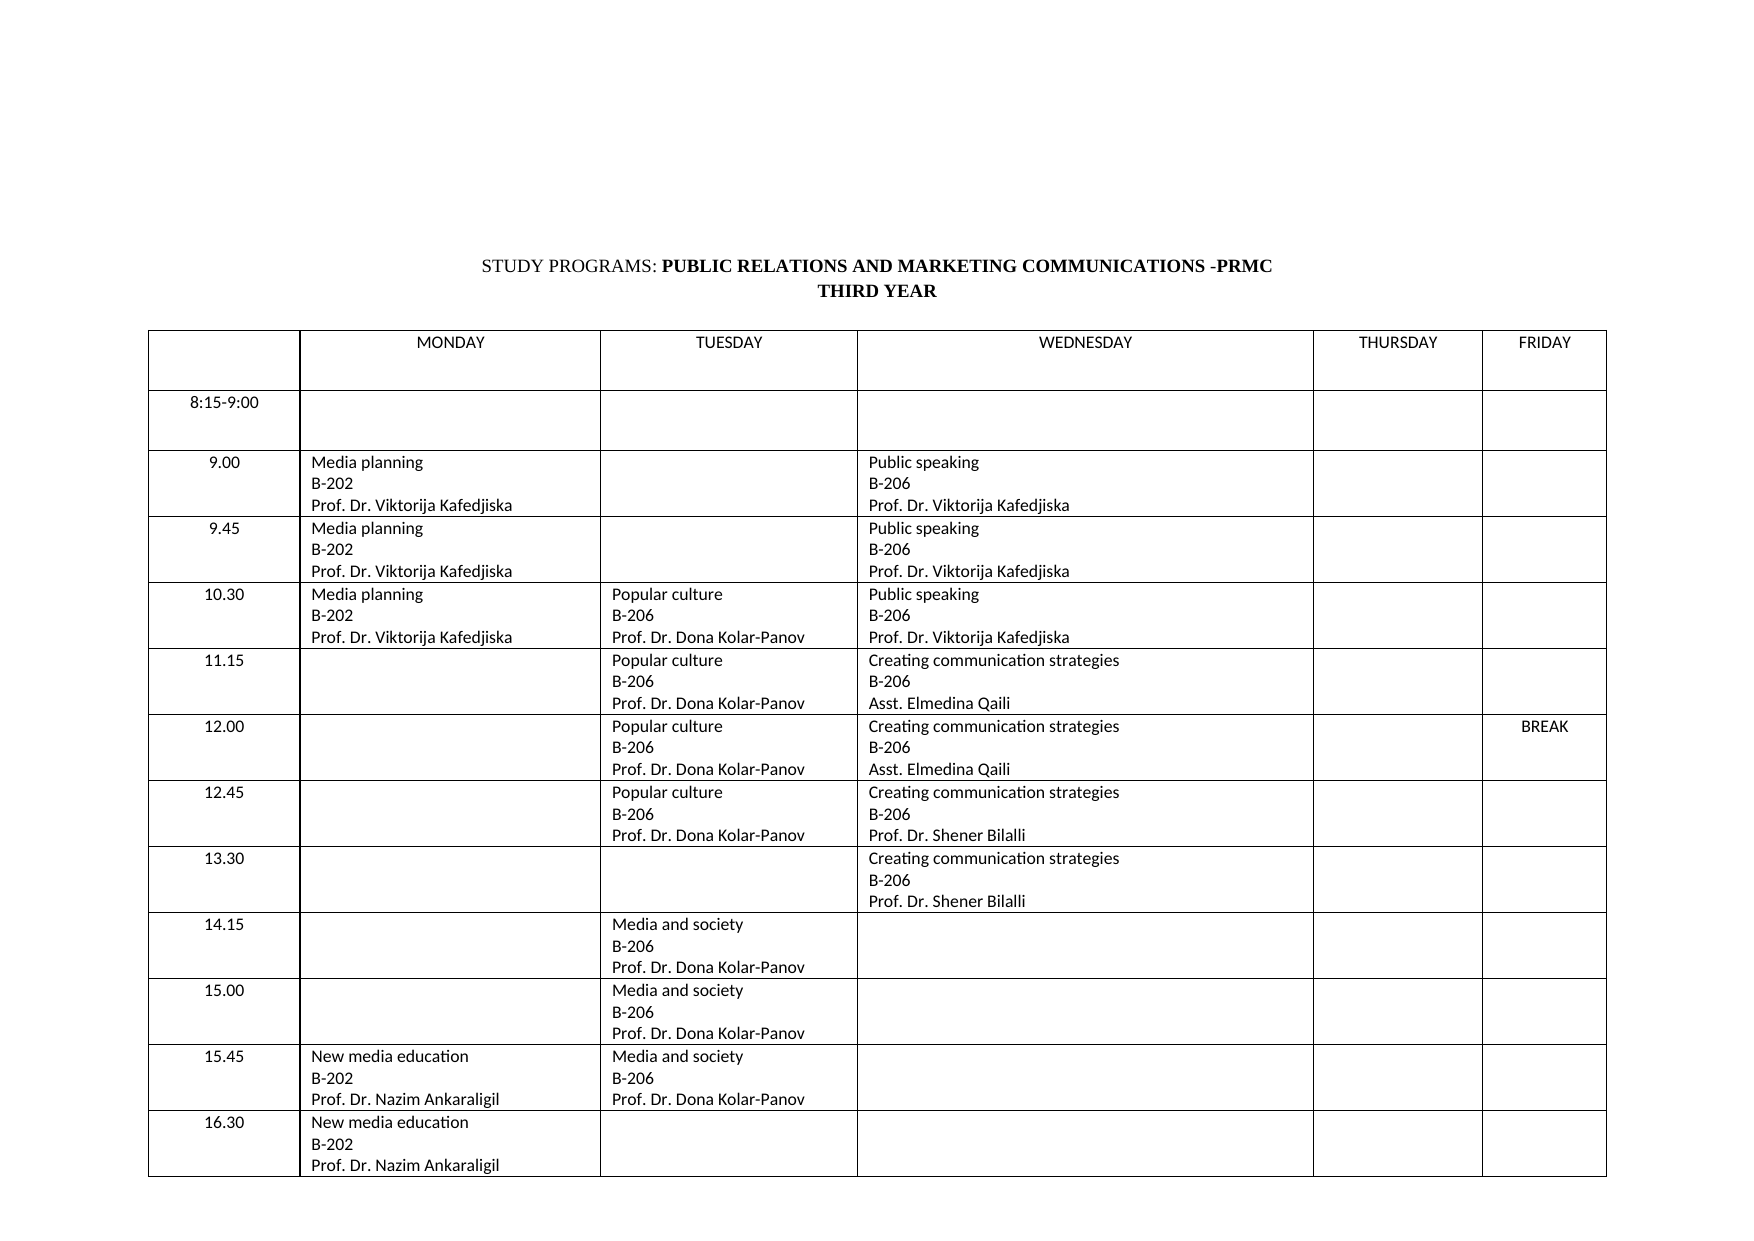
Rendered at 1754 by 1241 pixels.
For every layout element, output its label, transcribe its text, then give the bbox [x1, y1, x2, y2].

table_cell Popular culture B-206 Prof. Dr. Dona Kolar-Panov [601, 781, 857, 846]
table_cell [1483, 451, 1606, 516]
table_cell Popular culture B-206 Prof. Dr. Dona Kolar-Panov [601, 649, 857, 714]
table_cell [1314, 583, 1482, 648]
table_cell [858, 979, 1313, 1044]
table_cell [1314, 781, 1482, 846]
table_cell Media and society B-206 Prof. Dr. Dona Kolar-Panov [601, 913, 857, 978]
table_cell Media planning B-202 Prof. Dr. Viktorija Kafedjiska [301, 451, 600, 516]
table_cell [1314, 1111, 1482, 1176]
table_cell Creating communication strategies B-206 Asst. Elmedina Qaili [858, 649, 1313, 714]
table_cell 11.15 [149, 649, 299, 714]
table_cell Creating communication strategies B-206 Asst. Elmedina Qaili [858, 715, 1313, 780]
table_cell [1314, 517, 1482, 582]
table_cell [1314, 1045, 1482, 1110]
table_cell [1314, 847, 1482, 912]
table_cell 12.00 [149, 715, 299, 780]
table_cell 15.00 [149, 979, 299, 1044]
table_cell [1314, 715, 1482, 780]
table_cell Creating communication strategies B-206 Prof. Dr. Shener Bilalli [858, 847, 1313, 912]
table_cell [1483, 781, 1606, 846]
table_cell [1483, 979, 1606, 1044]
table_cell [301, 649, 600, 714]
table_cell 13.30 [149, 847, 299, 912]
table_cell [301, 847, 600, 912]
table_cell 8:15-9:00 [149, 391, 299, 450]
table_cell Public speaking B-206 Prof. Dr. Viktorija Kafedjiska [858, 583, 1313, 648]
table_cell 16.30 [149, 1111, 299, 1176]
text STUDY PROGRAMS: PUBLIC RELATIONS AND MARKETING COMMUNICATIONS -PRMC [148, 255, 1606, 277]
table_cell [858, 391, 1313, 450]
table_cell Public speaking B-206 Prof. Dr. Viktorija Kafedjiska [858, 517, 1313, 582]
table_cell [858, 1111, 1313, 1176]
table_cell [301, 1045, 600, 1110]
table_header WEDNESDAY [858, 331, 1313, 390]
text THIRD YEAR [148, 280, 1606, 302]
table_cell [1314, 913, 1482, 978]
table_cell 9.45 [149, 517, 299, 582]
table_cell [601, 847, 857, 912]
table_cell 9.00 [149, 451, 299, 516]
table_cell [1483, 1111, 1606, 1176]
table_cell Popular culture B-206 Prof. Dr. Dona Kolar-Panov [601, 715, 857, 780]
table_cell [1483, 1045, 1606, 1110]
table_cell [1483, 913, 1606, 978]
table_header FRIDAY [1483, 331, 1606, 390]
table_header [149, 331, 299, 390]
table_cell [1314, 979, 1482, 1044]
table_cell [601, 391, 857, 450]
table_cell Media planning B-202 Prof. Dr. Viktorija Kafedjiska [301, 517, 600, 582]
table_cell 15.45 [149, 1045, 299, 1110]
table_cell [1314, 391, 1482, 450]
table_cell [858, 913, 1313, 978]
table_cell [1483, 649, 1606, 714]
table_header THURSDAY [1314, 331, 1482, 390]
table_cell Popular culture B-206 Prof. Dr. Dona Kolar-Panov [601, 583, 857, 648]
table_cell [1483, 583, 1606, 648]
table_cell 10.30 [149, 583, 299, 648]
table_cell [601, 451, 857, 516]
table_cell [301, 715, 600, 780]
table_cell [301, 781, 600, 846]
table_cell [1483, 391, 1606, 450]
table_cell [301, 391, 600, 450]
table_cell BREAK [1483, 715, 1606, 780]
table_cell Media and society B-206 Prof. Dr. Dona Kolar-Panov [601, 979, 857, 1044]
table_cell [601, 517, 857, 582]
table_cell Media planning B-202 Prof. Dr. Viktorija Kafedjiska [301, 583, 600, 648]
table_cell [858, 1045, 1313, 1110]
table_cell Media and society B-206 Prof. Dr. Dona Kolar-Panov [601, 1045, 857, 1110]
table_cell 12.45 [149, 781, 299, 846]
table_cell Creating communication strategies B-206 Prof. Dr. Shener Bilalli [858, 781, 1313, 846]
table_cell 14.15 [149, 913, 299, 978]
table_cell Public speaking B-206 Prof. Dr. Viktorija Kafedjiska [858, 451, 1313, 516]
table_cell [1314, 649, 1482, 714]
table_cell [1483, 517, 1606, 582]
table_cell [601, 1111, 857, 1176]
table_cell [301, 1111, 600, 1176]
table_cell [301, 913, 600, 978]
table_cell [301, 979, 600, 1044]
table_header MONDAY [301, 331, 600, 390]
table_cell [1314, 451, 1482, 516]
table_cell [1483, 847, 1606, 912]
table_header TUESDAY [601, 331, 857, 390]
